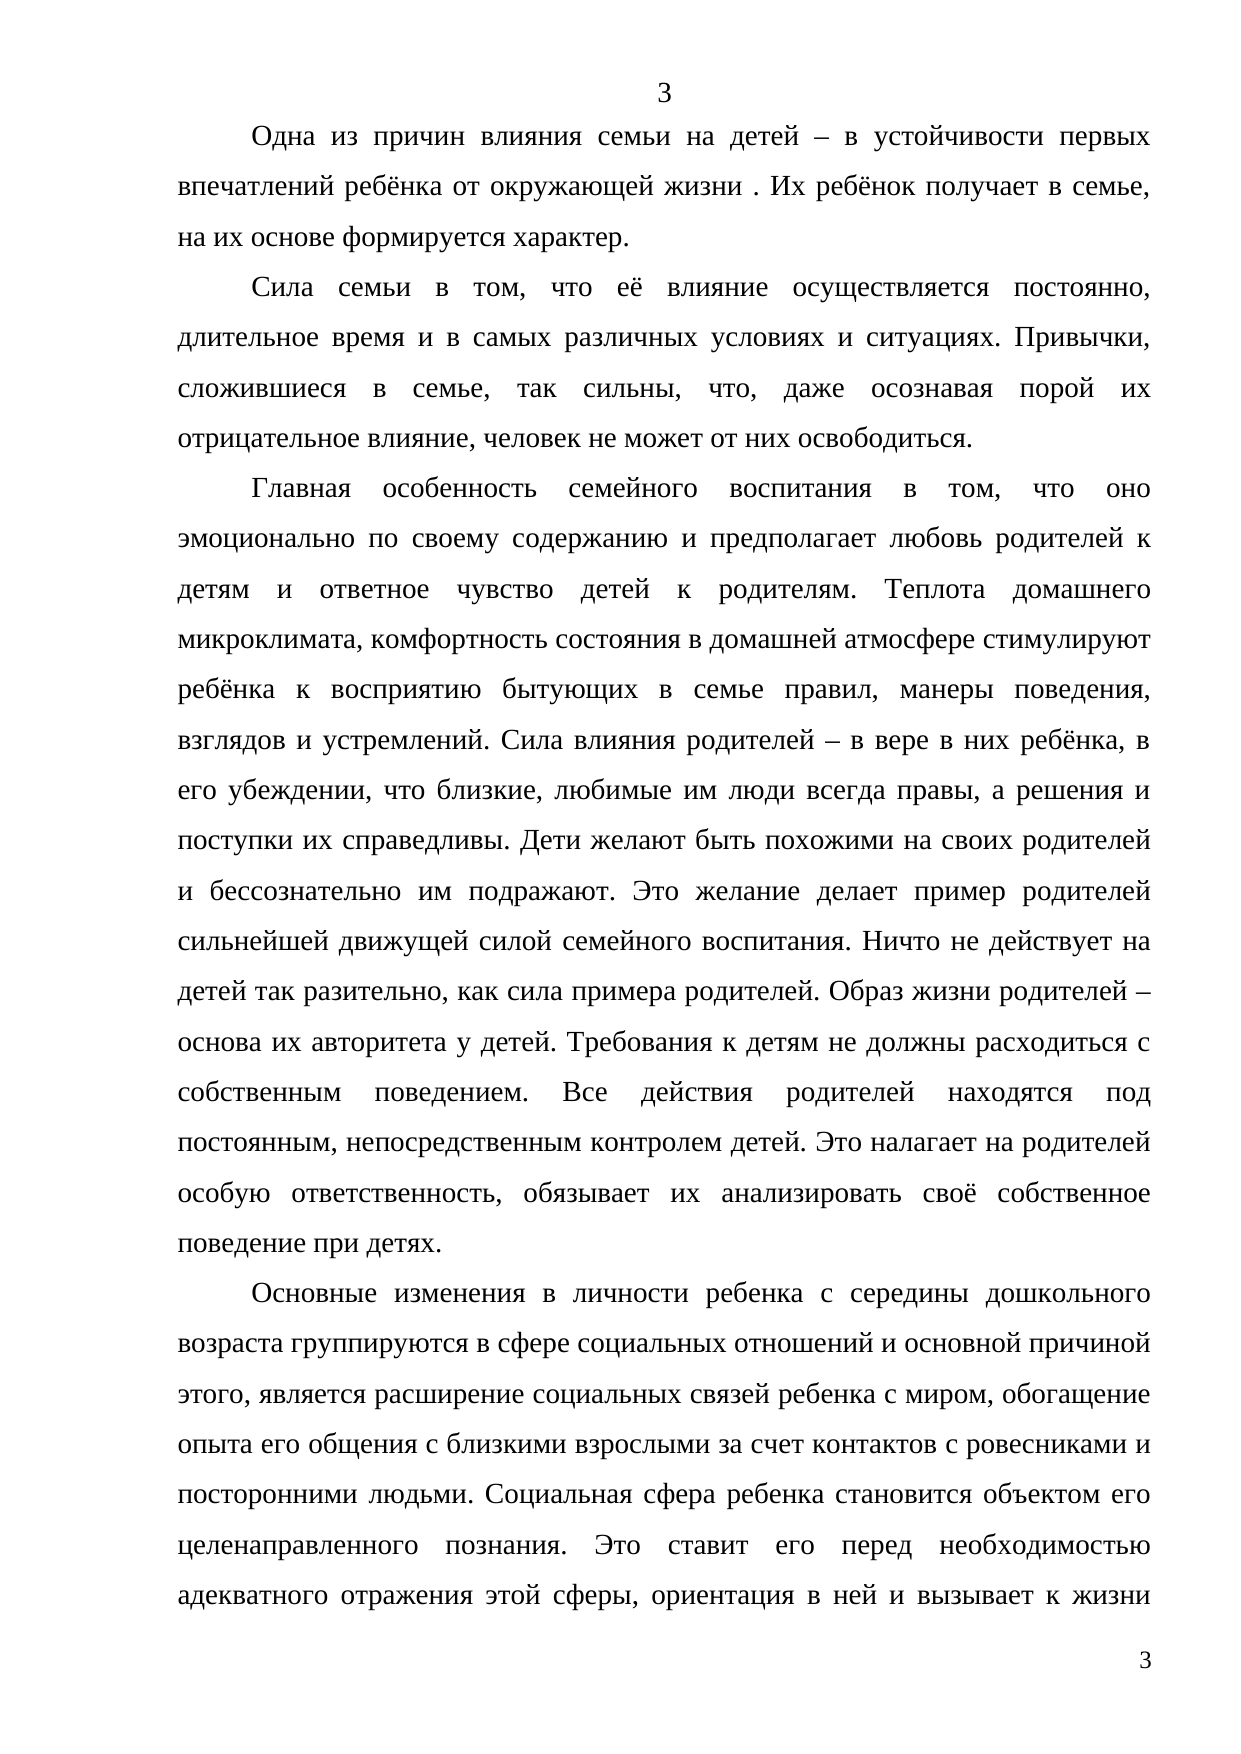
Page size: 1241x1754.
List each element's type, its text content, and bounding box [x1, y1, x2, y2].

text Одна из причин влияния семьи на детей – в устойчивости первых впечатлений ребёнка от окружающей жизни . Их ребёнок получает в семье, на их основе формируется характер. [177, 118, 1152, 252]
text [177, 1275, 1152, 1611]
text Сила семьи в том, что её влияние осуществляется постоянно, длительное время и в самых различных условиях и ситуациях. Привычки, сложившиеся в семье, так сильны, что, даже осознавая порой их отрицательное влияние, человек не может от них освободиться. [177, 269, 1152, 453]
text Главная особенность семейного воспитания в том, что оно эмоционально по своему содержанию и предполагает любовь родителей к детям и ответное чувство детей к родителям. Теплота домашнего микроклимата, комфортность состояния в домашней атмосфере стимулируют ребёнка к восприятию бытующих в семье правил, манеры поведения, взглядов и устремлений. Сила влияния родителей – в вере в них ребёнка, в его убеждении, что близкие, любимые им люди всегда правы, а решения и поступки их справедливы. Дети желают быть похожими на своих родителей и бессознательно им подражают. Это желание делает пример родителей сильнейшей движущей силой семейного воспитания. Ничто не действует на детей так разительно, как сила примера родителей. Образ жизни родителей – основа их авторитета у детей. Требования к детям не должны расходиться с собственным поведением. Все действия родителей находятся под постоянным, непосредственным контролем детей. Это налагает на родителей особую ответственность, обязывает их анализировать своё собственное поведение при детях. [177, 470, 1152, 1258]
